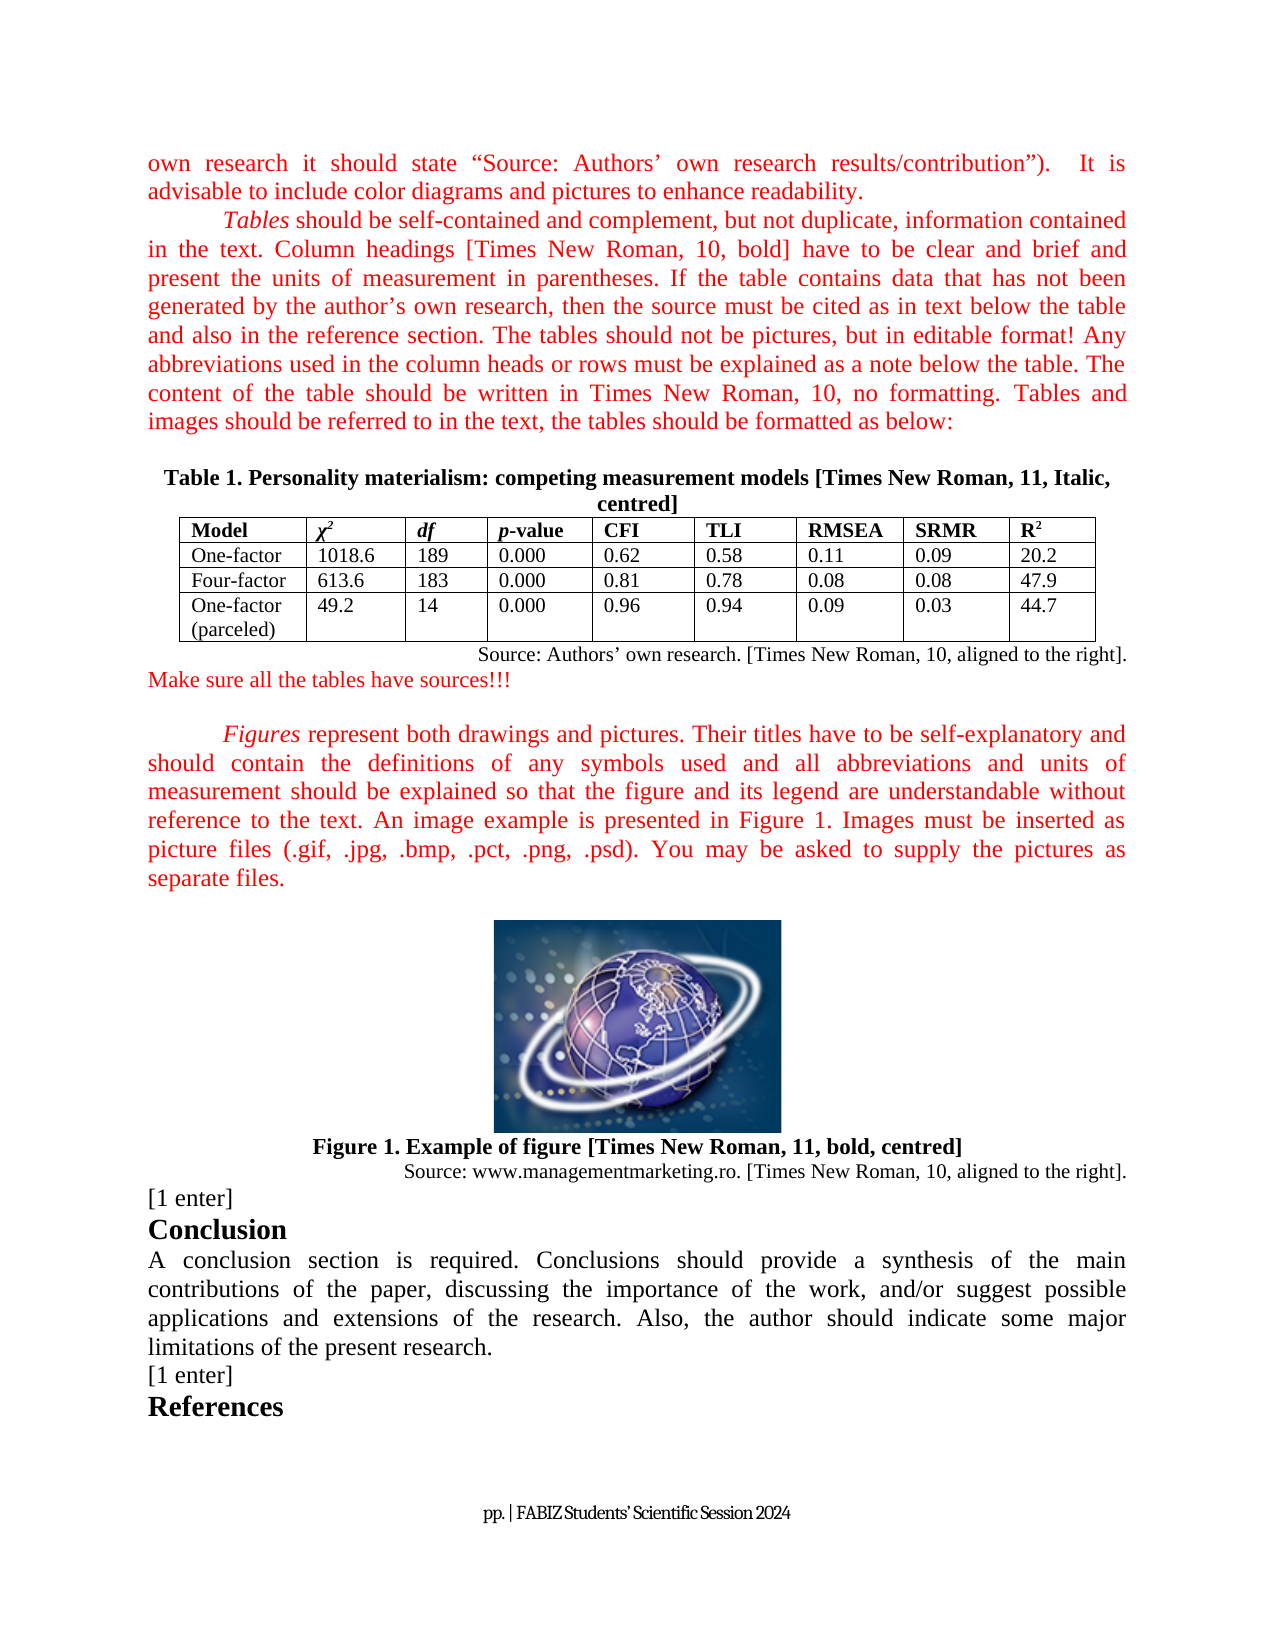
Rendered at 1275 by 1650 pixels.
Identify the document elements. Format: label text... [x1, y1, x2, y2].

text [1 enter] [148, 1360, 1127, 1389]
table_header R2 [1010, 518, 1095, 542]
table_cell 0.000 [488, 568, 592, 592]
table_cell 0.09 [904, 543, 1009, 567]
table_cell 20.2 [1010, 543, 1095, 567]
table_cell 44.7 [1010, 593, 1095, 641]
table_cell 0.000 [488, 543, 592, 567]
table_cell 613.6 [307, 568, 405, 592]
table_cell 0.94 [695, 593, 796, 641]
text Make sure all the tables have sources!!! [148, 666, 1127, 693]
text Source: www.managementmarketing.ro. [Times New Roman, 10, aligned to the right]. [148, 1159, 1127, 1183]
table_cell Four-factor [180, 568, 306, 592]
table_cell 1018.6 [307, 543, 405, 567]
text Table 1. Personality materialism: competing measurement models [Times New Roman, 11, Italic, centred] [148, 464, 1127, 517]
table_cell 0.08 [797, 568, 903, 592]
table_cell 0.000 [488, 593, 592, 641]
table_cell 0.09 [797, 593, 903, 641]
table_header CFI [593, 518, 694, 542]
table_cell One-factor (parceled) [180, 593, 306, 641]
table_cell 14 [406, 593, 487, 641]
text A conclusion section is required. Conclusions should provide a synthesis of the main contributions of the paper, discussing the importance of the work, and/or suggest possible applications and extensions of the research. Also, the author should indicate some major limitations of the present research. [148, 1245, 1127, 1360]
text Conclusion [148, 1212, 1127, 1245]
text References [148, 1389, 1127, 1423]
table_cell 0.96 [593, 593, 694, 641]
table_header TLI [695, 518, 796, 542]
table_header RMSEA [797, 518, 903, 542]
text [1 enter] [148, 1183, 1127, 1212]
table_cell 0.78 [695, 568, 796, 592]
table_cell 49.2 [307, 593, 405, 641]
table_cell 47.9 [1010, 568, 1095, 592]
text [148, 148, 1127, 205]
picture [493, 920, 782, 1133]
table_cell 189 [406, 543, 487, 567]
text Figures represent both drawings and pictures. Their titles have to be self-explanatory and should contain the definitions of any symbols used and all abbreviations and units of measurement should be explained so that the figure and its legend are understandable without reference to the text. An image example is presented in Figure 1. Images must be inserted as picture files (.gif, .jpg, .bmp, .pct, .png, .psd). You may be asked to supply the pictures as separate files. [148, 719, 1127, 891]
table_header χ2 [307, 518, 405, 542]
table_cell 0.03 [904, 593, 1009, 641]
table_cell 0.08 [904, 568, 1009, 592]
table_header df [406, 518, 487, 542]
table_cell 183 [406, 568, 487, 592]
table_header p-value [488, 518, 592, 542]
table_cell One-factor [180, 543, 306, 567]
table_cell 0.62 [593, 543, 694, 567]
text Tables should be self-contained and complement, but not duplicate, information contained in the text. Column headings [Times New Roman, 10, bold] have to be clear and brief and present the units of measurement in parentheses. If the table contains data that has not been generated by the author’s own research, then the source must be cited as in text below the table and also in the reference section. The tables should not be pictures, but in editable format! Any abbreviations used in the column heads or rows must be explained as a note below the table. The content of the table should be written in Times New Roman, 10, no formatting. Tables and images should be referred to in the text, the tables should be formatted as below: [148, 205, 1127, 435]
table_header SRMR [904, 518, 1009, 542]
table_header Model [180, 518, 306, 542]
table_cell 0.81 [593, 568, 694, 592]
text Source: Authors’ own research. [Times New Roman, 10, aligned to the right]. [148, 642, 1127, 666]
table_cell 0.58 [695, 543, 796, 567]
table_cell 0.11 [797, 543, 903, 567]
text Figure 1. Example of figure [Times New Roman, 11, bold, centred] [148, 1133, 1127, 1159]
